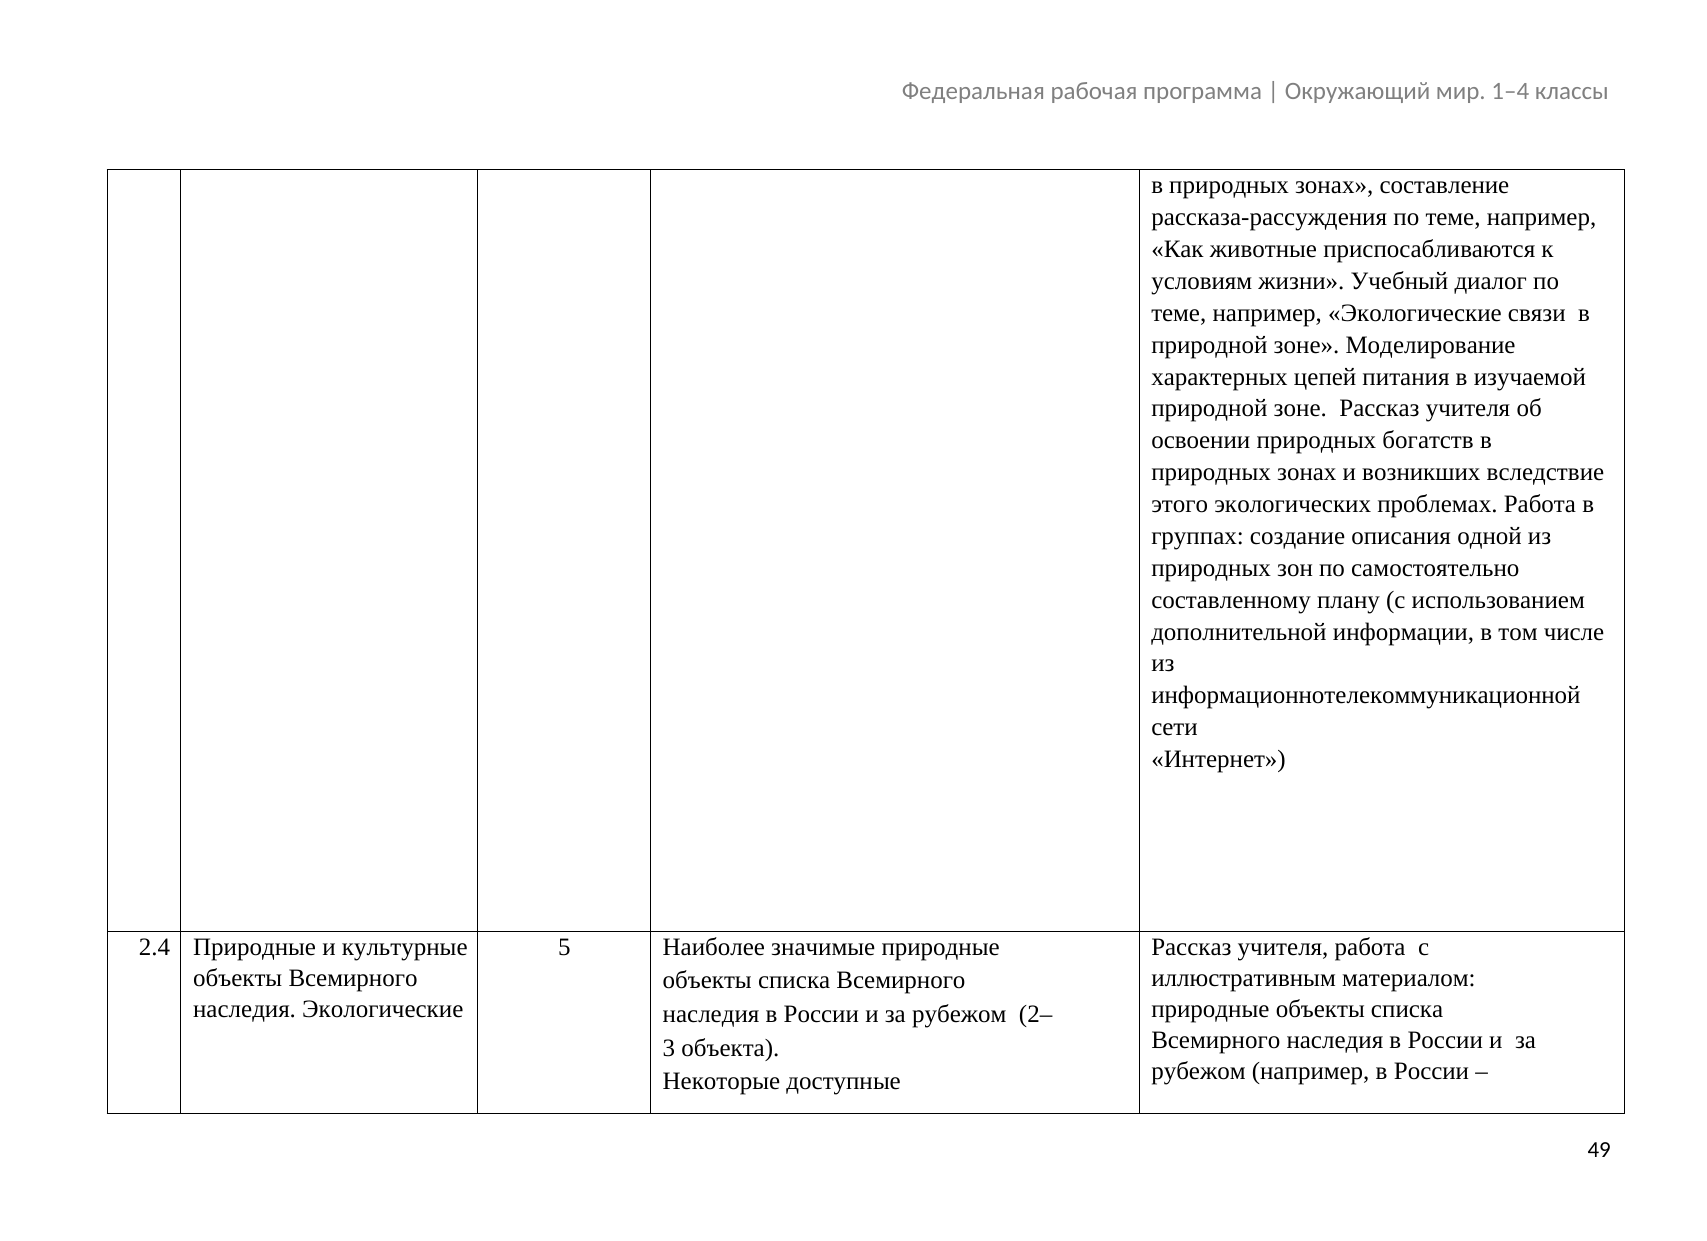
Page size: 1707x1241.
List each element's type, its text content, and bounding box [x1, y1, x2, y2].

table_header [651, 170, 1139, 931]
table_header [478, 170, 650, 931]
table_cell Наиболее значимые природные объекты списка Всемирного наследия в России и за рубежом (2–3 объекта). Некоторые доступные [651, 932, 1139, 1113]
table_cell 2.4 [108, 932, 180, 1113]
table_header в природных зонах», составление рассказа-рассуждения по теме, например, «Как животные приспосабливаются к условиям жизни». Учебный диалог по теме, например, «Экологические связи в природной зоне». Моделирование характерных цепей питания в изучаемой природной зоне. Рассказ учителя об освоении природных богатств в природных зонах и возникших вследствие этого экологических проблемах. Работа в группах: создание описания одной из природных зон по самостоятельно составленному плану (с использованием дополнительной информации, в том числе из информационнотелекоммуникационной сети «Интернет») [1140, 170, 1624, 931]
table_cell Природные и культурные объекты Всемирного наследия. Экологические [181, 932, 477, 1113]
table_cell 5 [478, 932, 650, 1113]
table_cell Рассказ учителя, работа с иллюстративным материалом: природные объекты списка Всемирного наследия в России и за рубежом (например, в России – [1140, 932, 1624, 1113]
table_header [181, 170, 477, 931]
table_header [108, 170, 180, 931]
